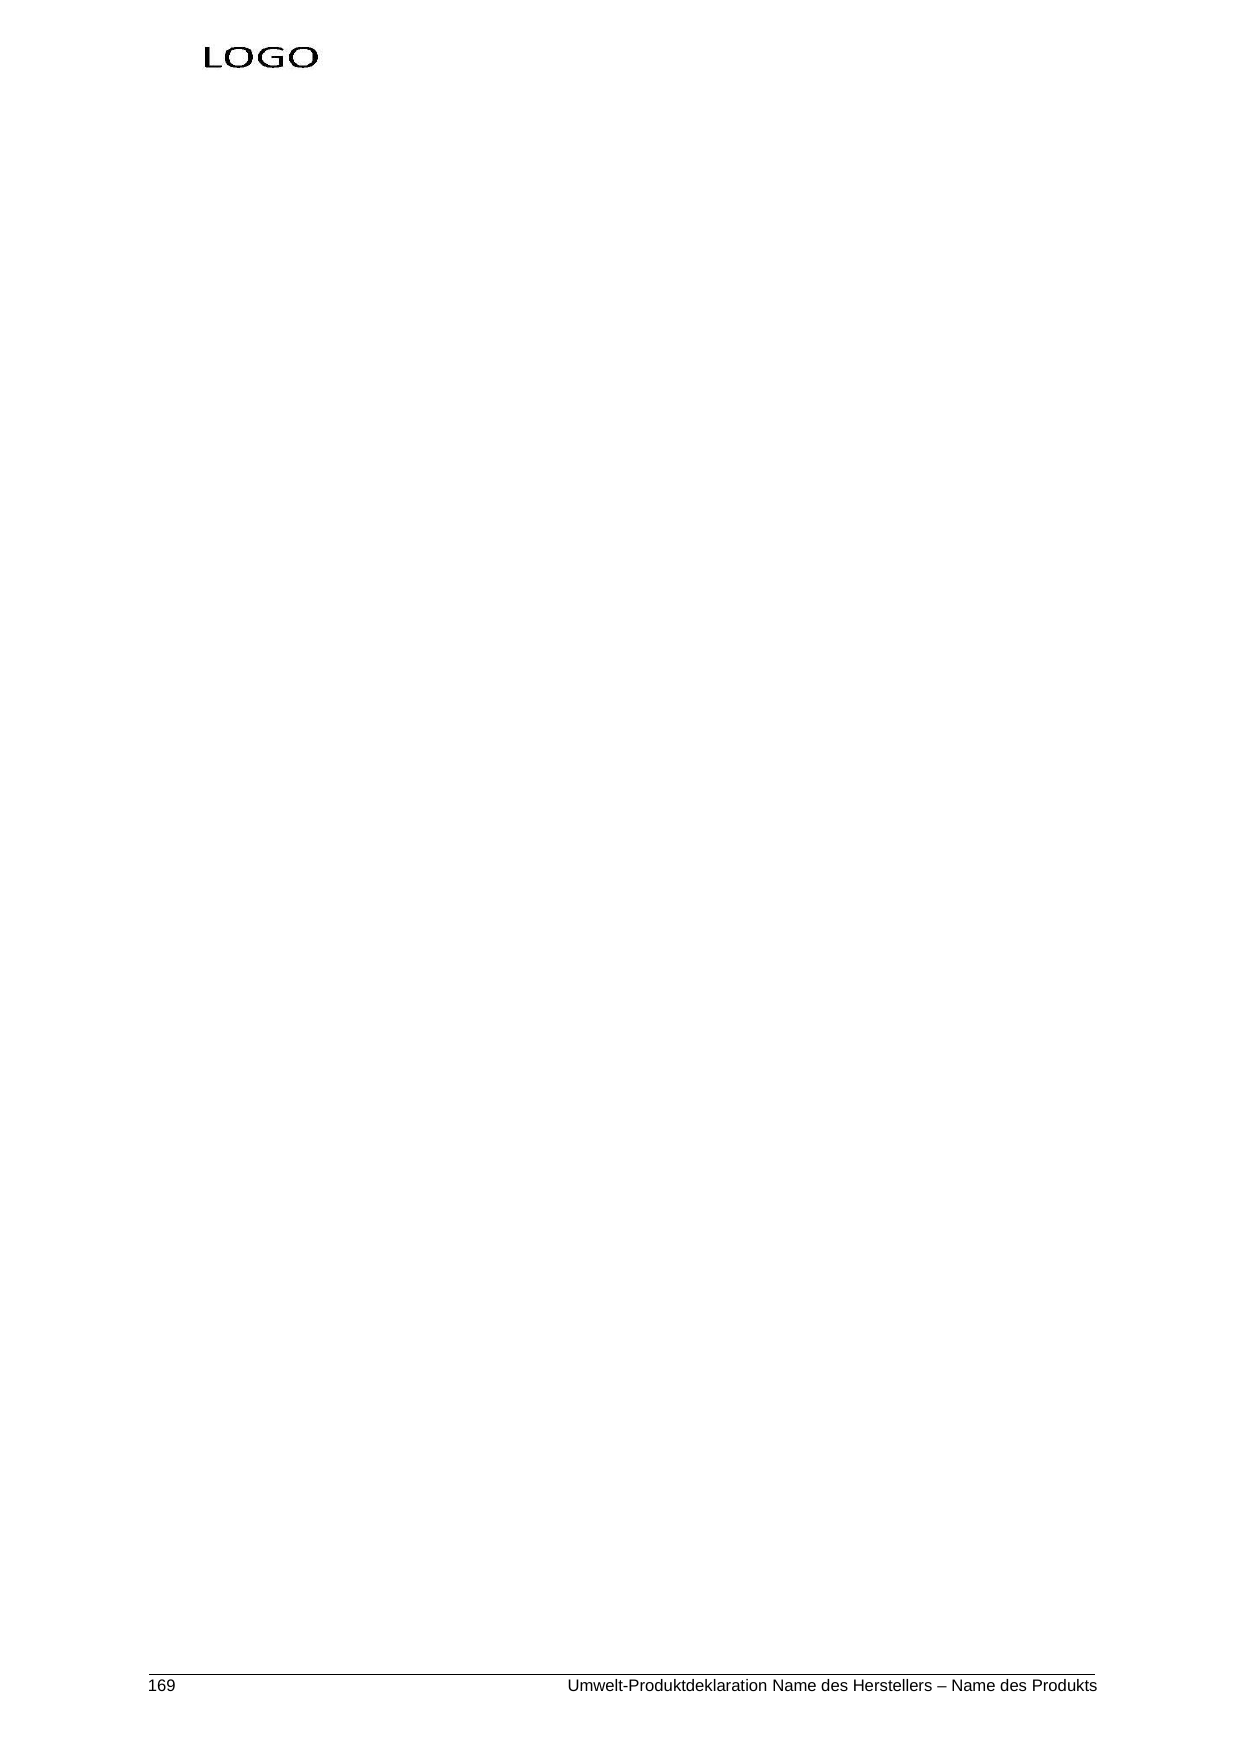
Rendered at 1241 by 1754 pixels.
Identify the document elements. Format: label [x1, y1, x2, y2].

picture [148, 14, 622, 103]
